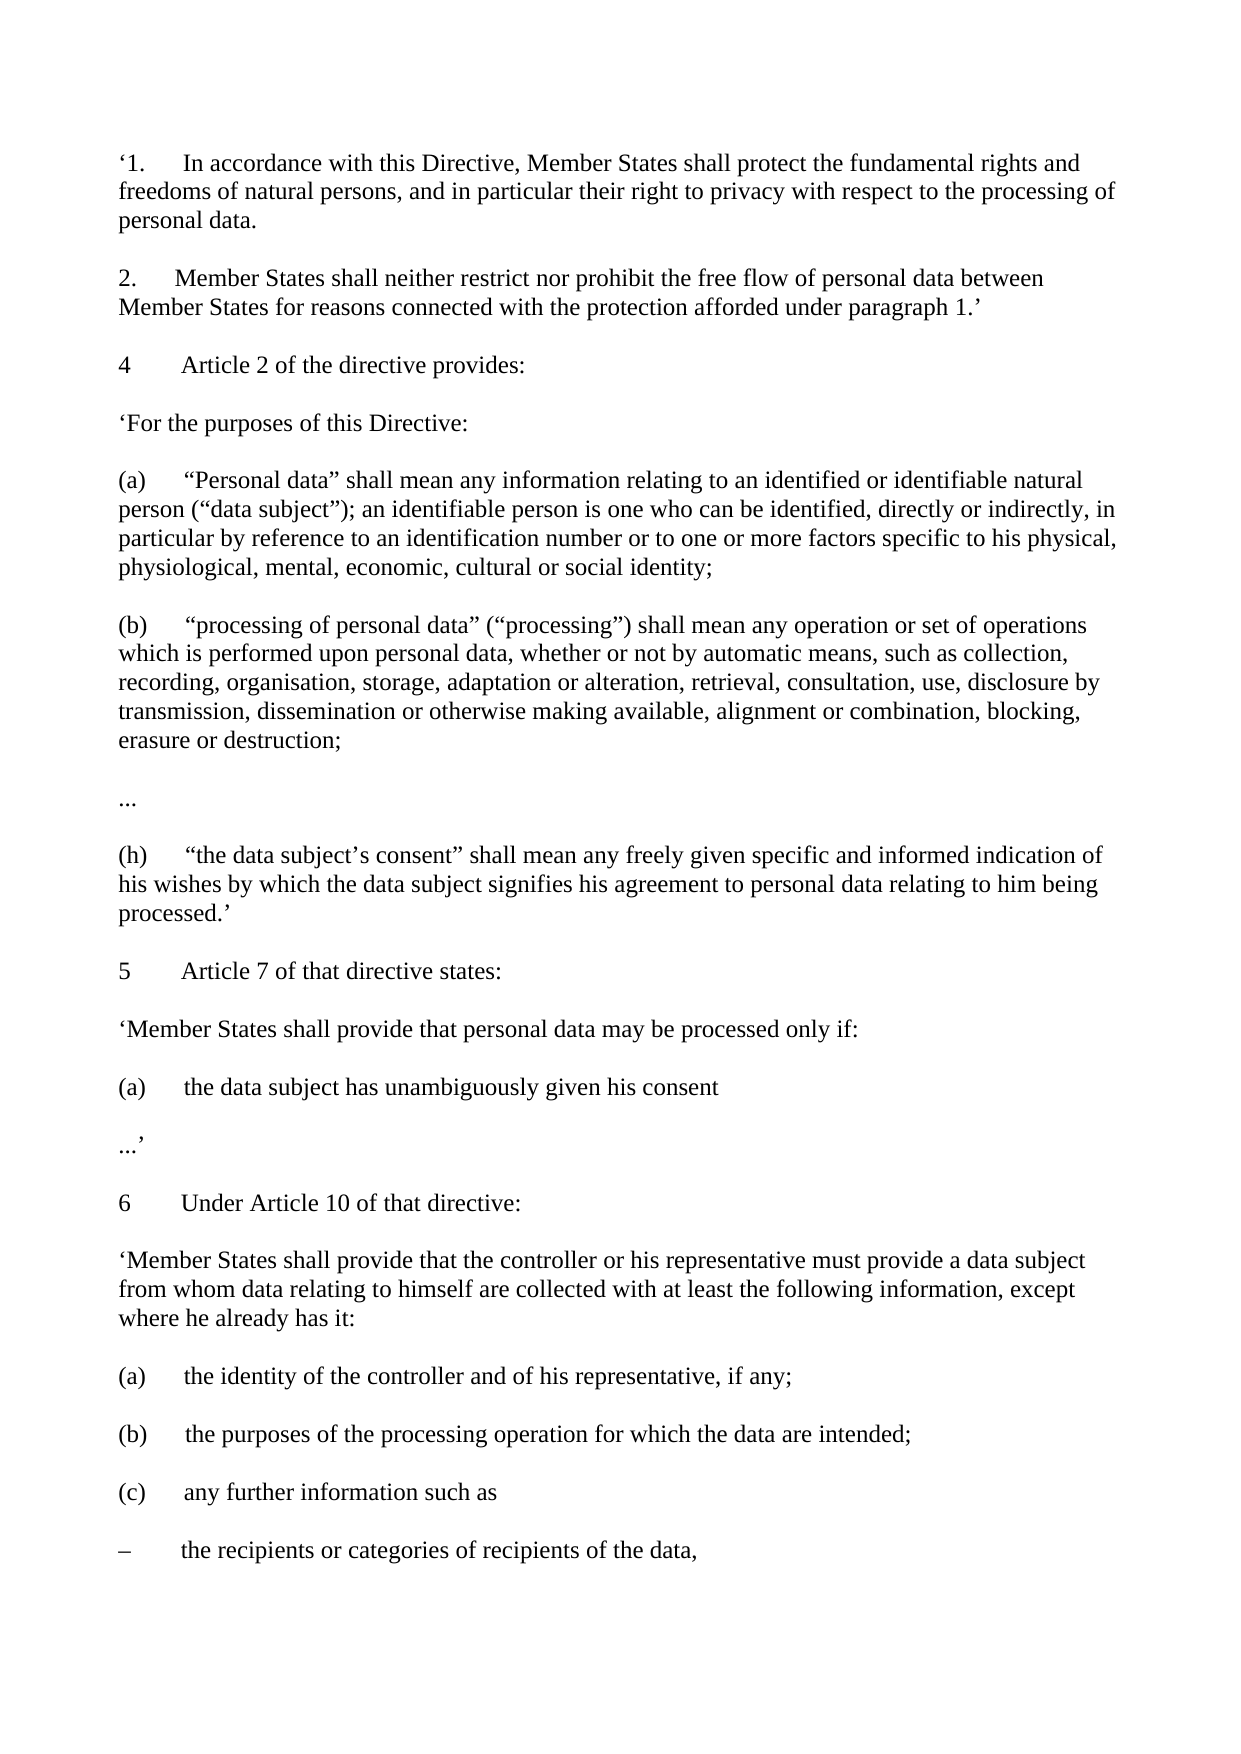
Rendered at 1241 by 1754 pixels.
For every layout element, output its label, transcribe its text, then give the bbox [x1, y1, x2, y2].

text ‘For the purposes of this Directive: [118, 408, 1122, 436]
text (c) any further information such as [118, 1477, 1122, 1506]
text 6 Under Article 10 of that directive: [118, 1188, 1122, 1216]
text 4 Article 2 of the directive provides: [118, 350, 1122, 378]
text ... [118, 783, 1122, 811]
text (h) “the data subject’s consent” shall mean any freely given specific and informed indication of his wishes by which the data subject signifies his agreement to personal data relating to him being processed.’ [118, 841, 1122, 927]
text 5 Article 7 of that directive states: [118, 956, 1122, 985]
text ‘1. In accordance with this Directive, Member States shall protect the fundamental rights and freedoms of natural persons, and in particular their right to privacy with respect to the processing of personal data. [118, 148, 1122, 234]
text (b) “processing of personal data” (“processing”) shall mean any operation or set of operations which is performed upon personal data, whether or not by automatic means, such as collection, recording, organisation, storage, adaptation or alteration, retrieval, consultation, use, disclosure by transmission, dissemination or otherwise making available, alignment or combination, blocking, erasure or destruction; [118, 610, 1122, 753]
text ‘Member States shall provide that the controller or his representative must provide a data subject from whom data relating to himself are collected with at least the following information, except where he already has it: [118, 1246, 1122, 1332]
text (b) the purposes of the processing operation for which the data are intended; [118, 1419, 1122, 1448]
text 2. Member States shall neither restrict nor prohibit the free flow of personal data between Member States for reasons connected with the protection afforded under paragraph 1.’ [118, 263, 1122, 321]
text – the recipients or categories of recipients of the data, [118, 1535, 1122, 1563]
text ...’ [118, 1130, 1122, 1158]
text ‘Member States shall provide that personal data may be processed only if: [118, 1014, 1122, 1043]
text (a) the data subject has unambiguously given his consent [118, 1072, 1122, 1101]
text (a) the identity of the controller and of his representative, if any; [118, 1361, 1122, 1390]
text (a) “Personal data” shall mean any information relating to an identified or identifiable natural person (“data subject”); an identifiable person is one who can be identified, directly or indirectly, in particular by reference to an identification number or to one or more factors specific to his physical, physiological, mental, economic, cultural or social identity; [118, 466, 1122, 581]
